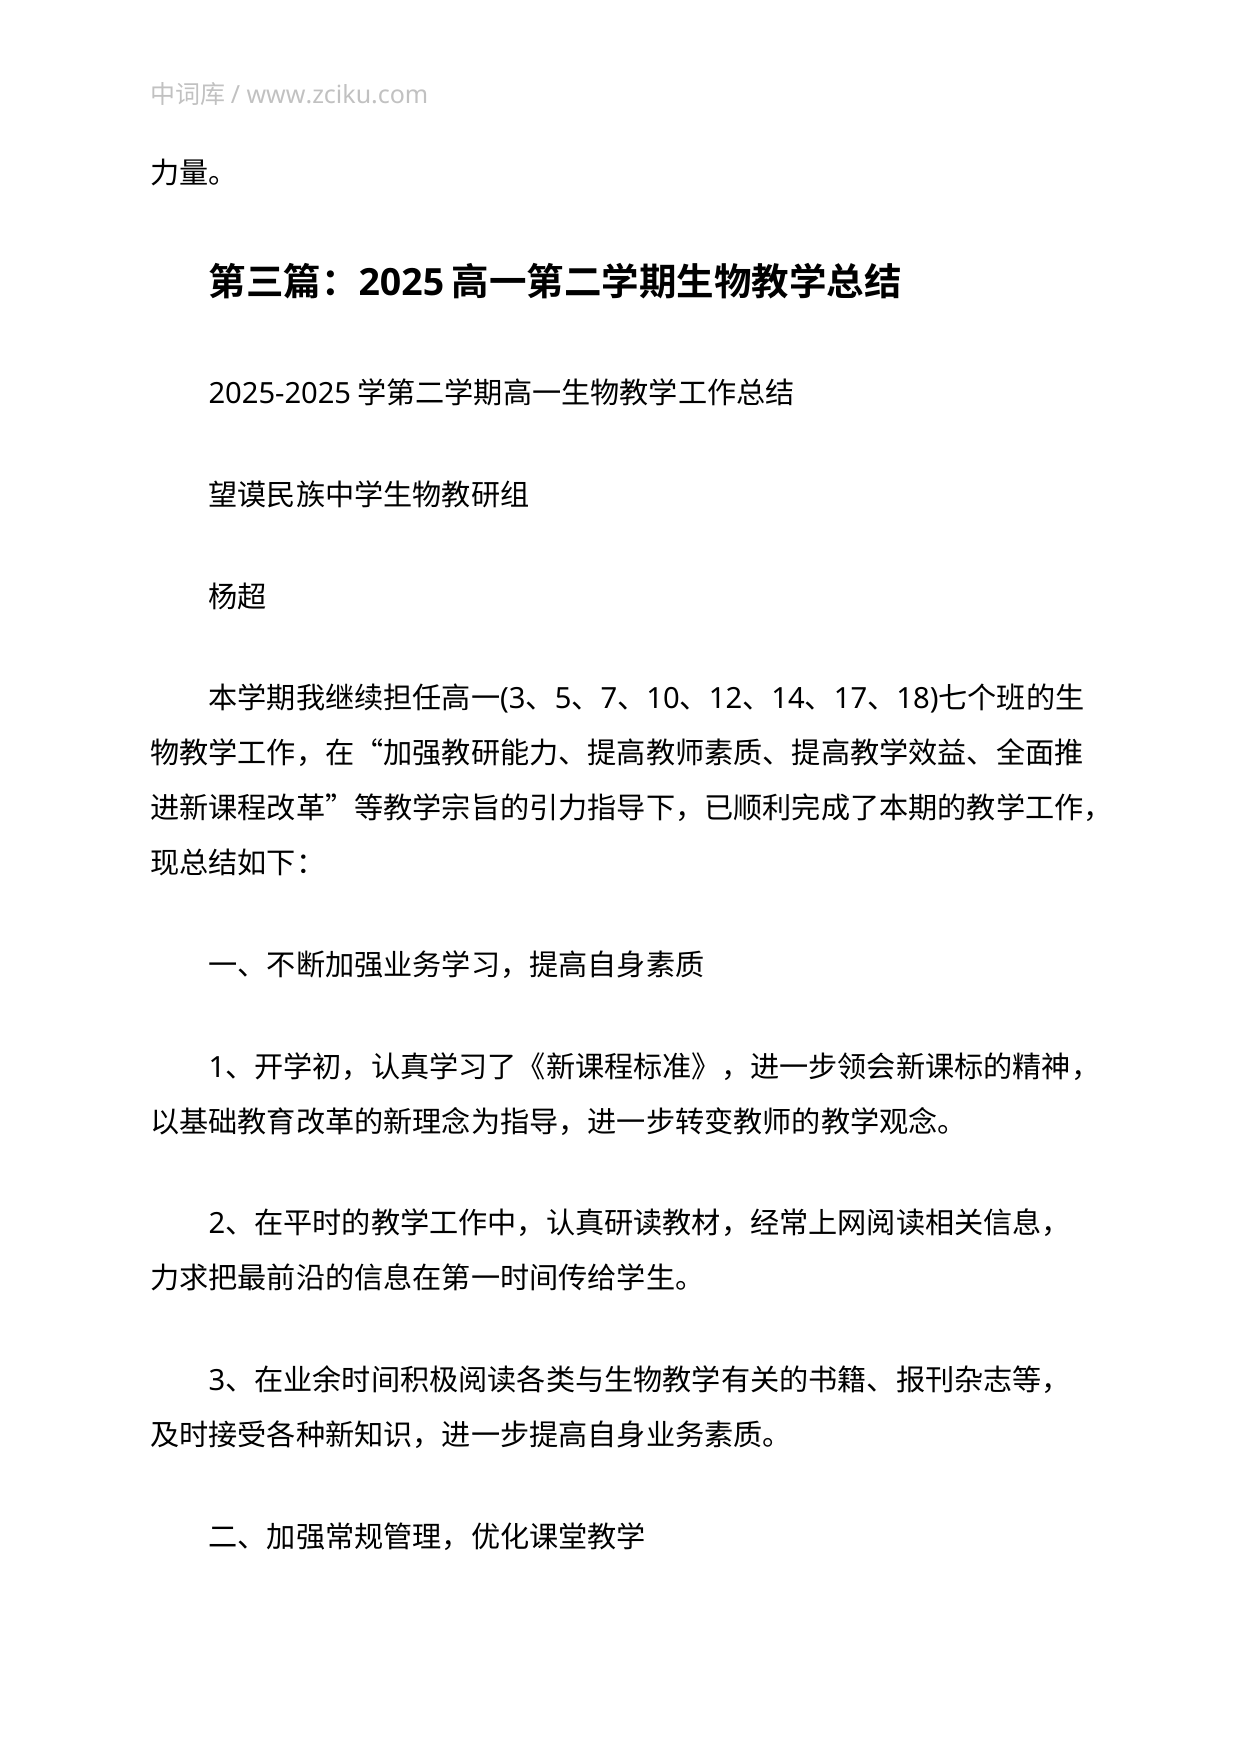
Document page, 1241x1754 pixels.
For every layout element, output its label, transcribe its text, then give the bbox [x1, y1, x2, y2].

text 2025-2025学第二学期高一生物教学工作总结 [150, 369, 1090, 412]
text 一、不断加强业务学习，提高自身素质 [150, 941, 1090, 984]
text 望谟民族中学生物教研组 [150, 471, 1090, 514]
text 3、在业余时间积极阅读各类与生物教学有关的书籍、报刊杂志等，及时接受各种新知识，进一步提高自身业务素质。 [150, 1357, 1090, 1454]
text 二、加强常规管理，优化课堂教学 [150, 1513, 1090, 1556]
text 本学期我继续担任高一(3、5、7、10、12、14、17、18)七个班的生物教学工作，在“加强教研能力、提高教师素质、提高教学效益、全面推进新课程改革”等教学宗旨的引力指导下，已顺利完成了本期的教学工作，现总结如下： [150, 675, 1090, 882]
text 2、在平时的教学工作中，认真研读教材，经常上网阅读相关信息，力求把最前沿的信息在第一时间传给学生。 [150, 1200, 1090, 1297]
text 1、开学初，认真学习了《新课程标准》，进一步领会新课标的精神，以基础教育改革的新理念为指导，进一步转变教师的教学观念。 [150, 1043, 1090, 1141]
text 杨超 [150, 573, 1090, 615]
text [150, 150, 1090, 192]
text 第三篇：2025高一第二学期生物教学总结 [150, 252, 1090, 306]
